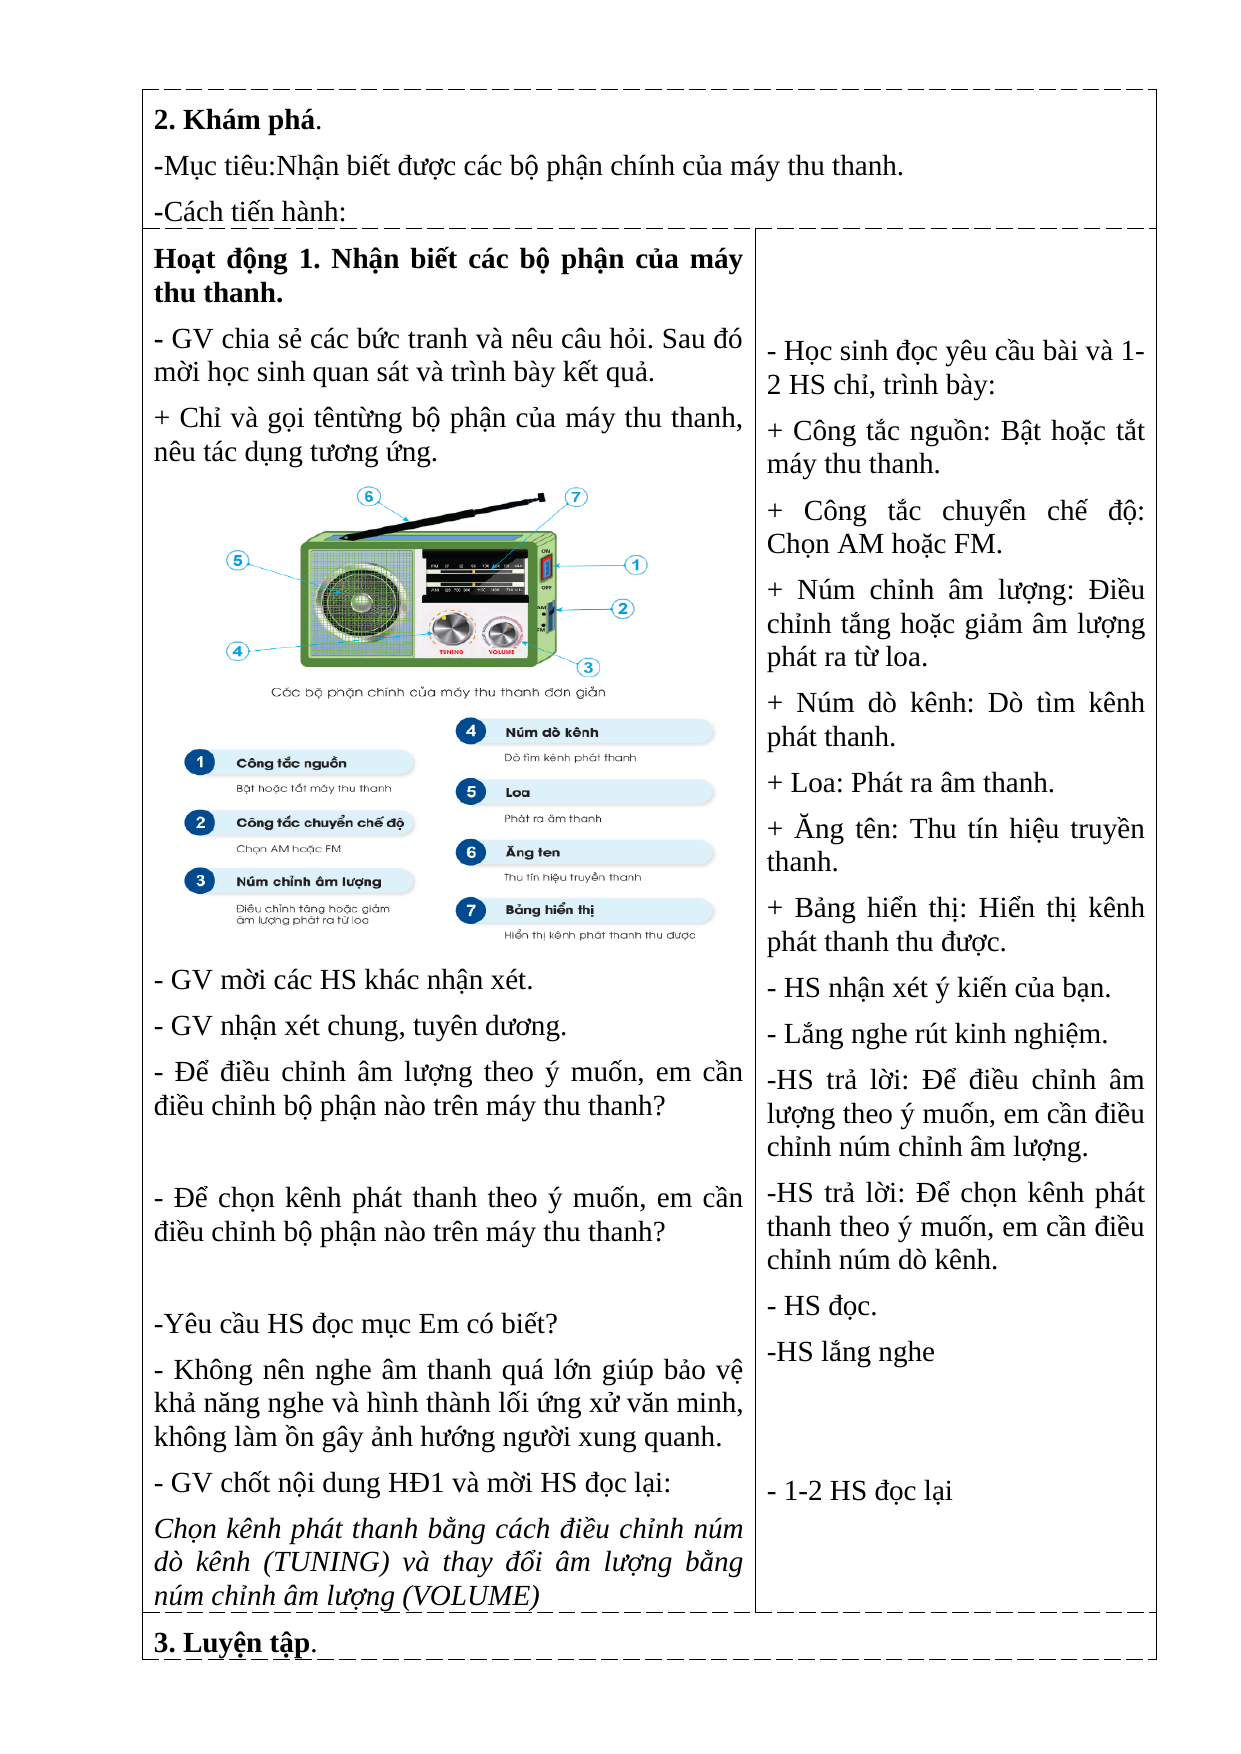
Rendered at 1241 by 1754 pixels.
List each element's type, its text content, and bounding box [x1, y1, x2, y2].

table_cell 2. Khám phá. -Mục tiêu:Nhận biết được các bộ phận chính của máy thu thanh. -Cách tiến hành: [143, 89, 1156, 228]
picture [170, 480, 728, 950]
table_cell Hoạt động 1. Nhận biết các bộ phận của máy thu thanh. - GV chia sẻ các bức tranh và nêu câu hỏi. Sau đó mời học sinh quan sát và trình bày kết quả. + Chỉ và gọi têntừng bộ phận của máy thu thanh, nêu tác dụng tương ứng. - GV mời các HS khác nhận xét. - GV nhận xét chung, tuyên dương. - Để điều chỉnh âm lượng theo ý muốn, em cần điều chỉnh bộ phận nào trên máy thu thanh? - Để chọn kênh phát thanh theo ý muốn, em cần điều chỉnh bộ phận nào trên máy thu thanh? -Yêu cầu HS đọc mục Em có biết? - Không nên nghe âm thanh quá lớn giúp bảo vệ khả năng nghe và hình thành lối ứng xử văn minh, không làm ồn gây ảnh hướng người xung quanh. - GV chốt nội dung HĐ1 và mời HS đọc lại: Chọn kênh phát thanh bằng cách điều chỉnh núm dò kênh (TUNING) và thay đổi âm lượng bằng núm chỉnh âm lượng (VOLUME) [143, 228, 755, 1612]
table_cell - Học sinh đọc yêu cầu bài và 1-2 HS chỉ, trình bày: + Công tắc nguồn: Bật hoặc tắt máy thu thanh. + Công tắc chuyển chế độ: Chọn AM hoặc FM. + Núm chỉnh âm lượng: Điều chỉnh tắng hoặc giảm âm lượng phát ra từ loa. + Núm dò kênh: Dò tìm kênh phát thanh. + Loa: Phát ra âm thanh. + Ăng tên: Thu tín hiệu truyền thanh. + Bảng hiển thị: Hiển thị kênh phát thanh thu được. - HS nhận xét ý kiến của bạn. - Lắng nghe rút kinh nghiệm. -HS trả lời: Để điều chỉnh âm lượng theo ý muốn, em cần điều chỉnh núm chỉnh âm lượng. -HS trả lời: Để chọn kênh phát thanh theo ý muốn, em cần điều chỉnh núm dò kênh. - HS đọc. -HS lắng nghe - 1-2 HS đọc lại [756, 228, 1156, 1612]
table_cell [143, 1612, 1156, 1659]
